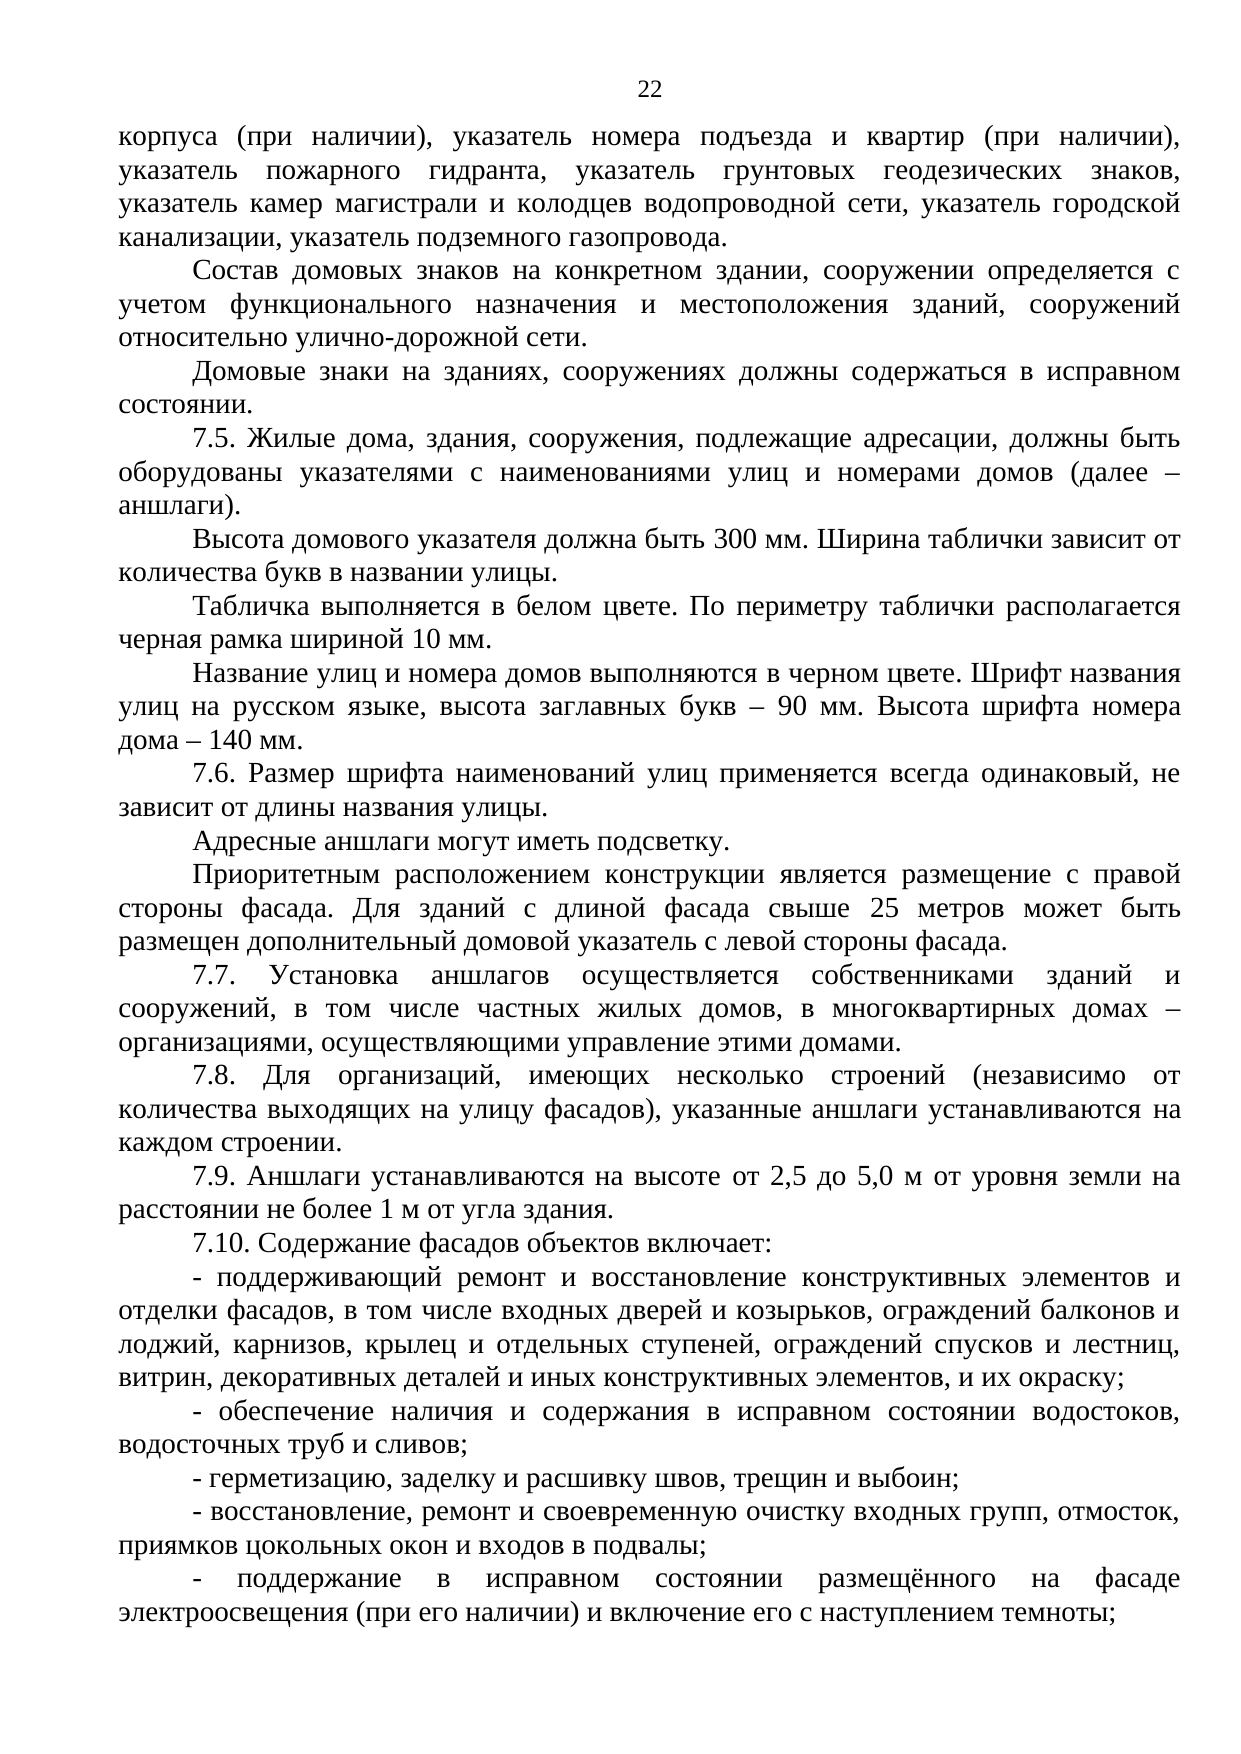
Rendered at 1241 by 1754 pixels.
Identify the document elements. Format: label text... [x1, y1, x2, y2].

text Адресные аншлаги могут иметь подсветку. [118, 823, 1181, 856]
text 7.10. Содержание фасадов объектов включает: [118, 1225, 1181, 1259]
text Высота домового указателя должна быть 300 мм. Ширина таблички зависит от количества букв в названии улицы. [118, 521, 1181, 588]
text - поддерживающий ремонт и восстановление конструктивных элементов и отделки фасадов, в том числе входных дверей и козырьков, ограждений балконов и лоджий, карнизов, крылец и отдельных ступеней, ограждений спусков и лестниц, витрин, декоративных деталей и иных конструктивных элементов, и их окраску; [118, 1259, 1181, 1393]
text 7.7. Установка аншлагов осуществляется собственниками зданий и сооружений, в том числе частных жилых домов, в многоквартирных домах – организациями, осуществляющими управление этими домами. [118, 957, 1181, 1057]
text 7.5. Жилые дома, здания, сооружения, подлежащие адресации, должны быть оборудованы указателями с наименованиями улиц и номерами домов (далее – аншлаги). [118, 420, 1181, 521]
text Домовые знаки на зданиях, сооружениях должны содержаться в исправном состоянии. [118, 353, 1181, 420]
text 7.8. Для организаций, имеющих несколько строений (независимо от количества выходящих на улицу фасадов), указанные аншлаги устанавливаются на каждом строении. [118, 1057, 1181, 1158]
text 7.6. Размер шрифта наименований улиц применяется всегда одинаковый, не зависит от длины названия улицы. [118, 756, 1181, 823]
text - герметизацию, заделку и расшивку швов, трещин и выбоин; [118, 1460, 1181, 1493]
text - поддержание в исправном состоянии размещённого на фасаде электроосвещения (при его наличии) и включение его с наступлением темноты; [118, 1561, 1181, 1628]
text - обеспечение наличия и содержания в исправном состоянии водостоков, водосточных труб и сливов; [118, 1393, 1181, 1460]
text Табличка выполняется в белом цвете. По периметру таблички располагается черная рамка шириной 10 мм. [118, 588, 1181, 655]
text - восстановление, ремонт и своевременную очистку входных групп, отмосток, приямков цокольных окон и входов в подвалы; [118, 1493, 1181, 1561]
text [118, 118, 1181, 252]
text Название улиц и номера домов выполняются в черном цвете. Шрифт названия улиц на русском языке, высота заглавных букв – 90 мм. Высота шрифта номера дома – 140 мм. [118, 655, 1181, 756]
text 7.9. Аншлаги устанавливаются на высоте от 2,5 до 5,0 м от уровня земли на расстоянии не более 1 м от угла здания. [118, 1158, 1181, 1225]
text Состав домовых знаков на конкретном здании, сооружении определяется с учетом функционального назначения и местоположения зданий, сооружений относительно улично-дорожной сети. [118, 252, 1181, 353]
text Приоритетным расположением конструкции является размещение с правой стороны фасада. Для зданий с длиной фасада свыше 25 метров может быть размещен дополнительный домовой указатель с левой стороны фасада. [118, 856, 1181, 957]
